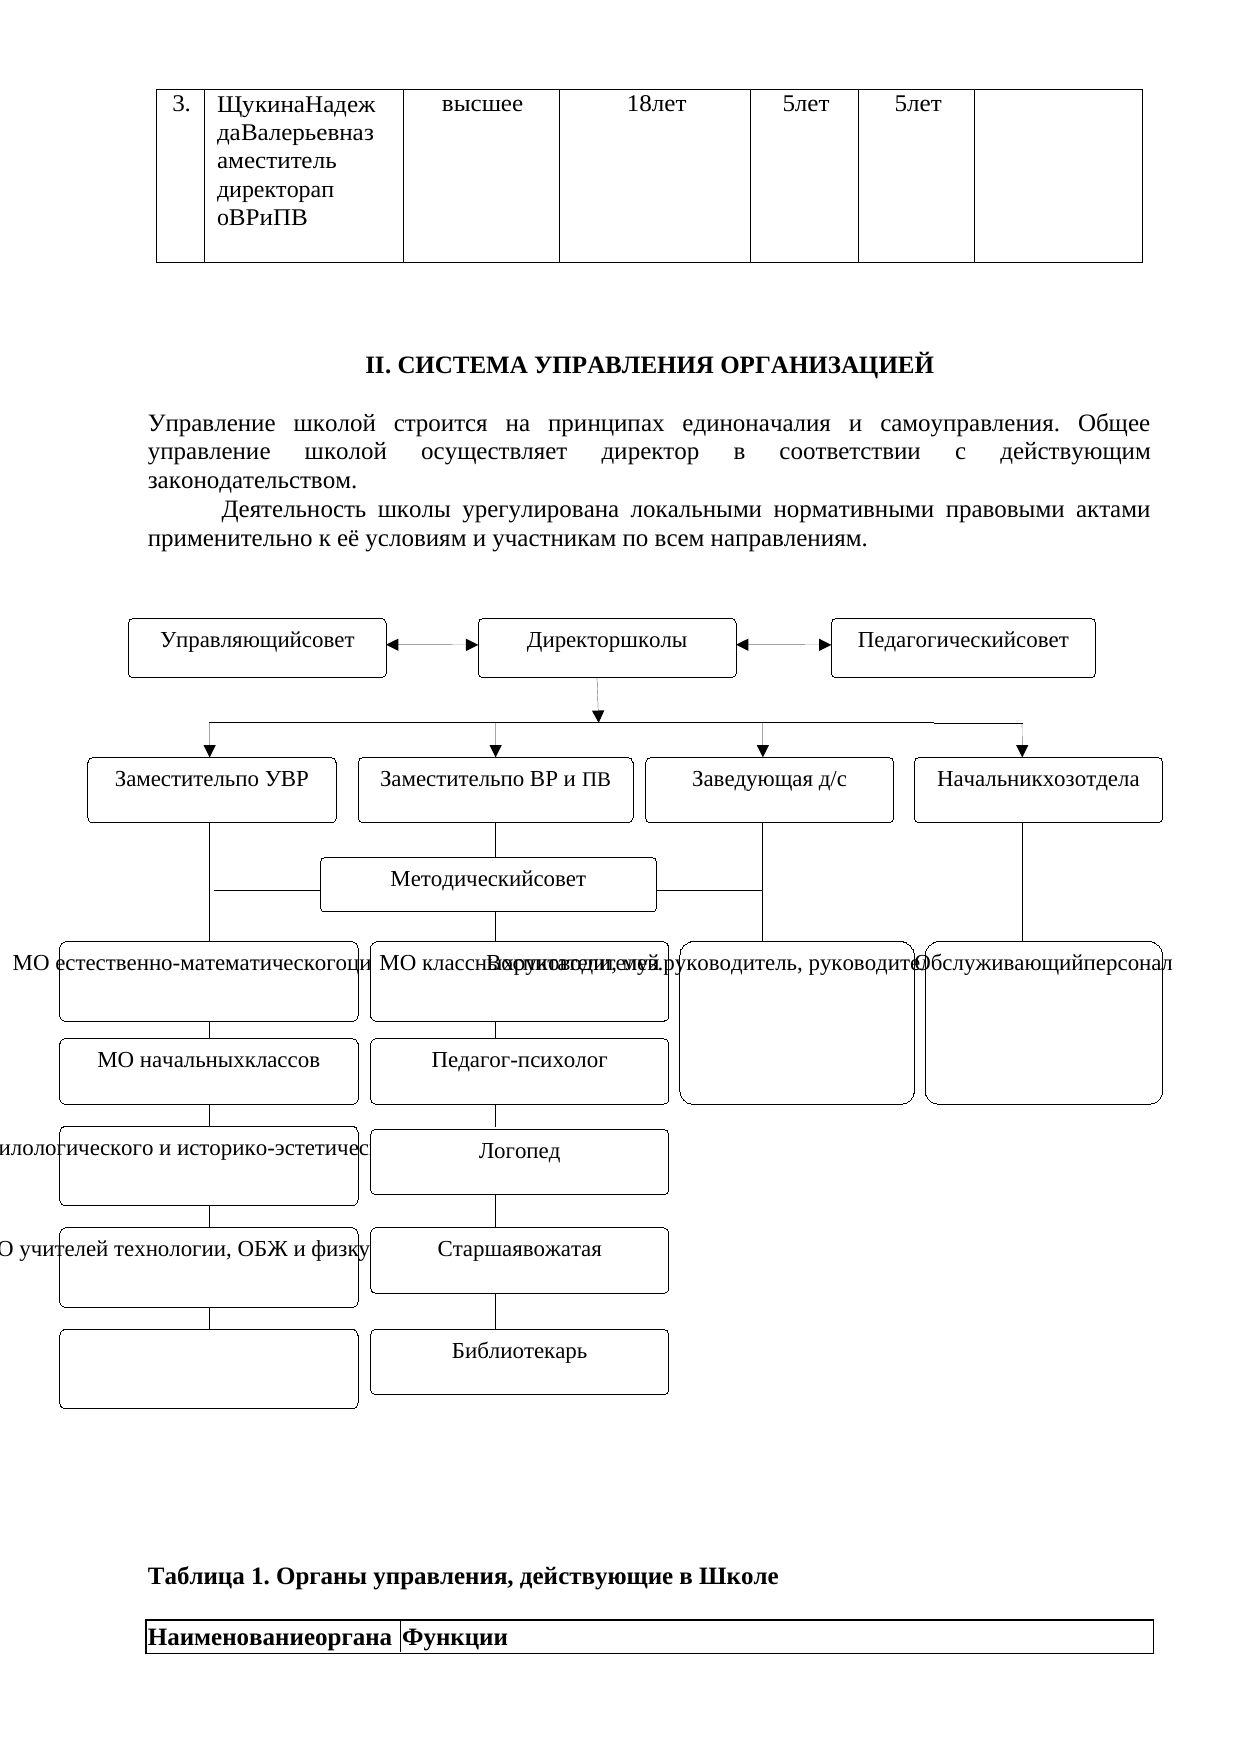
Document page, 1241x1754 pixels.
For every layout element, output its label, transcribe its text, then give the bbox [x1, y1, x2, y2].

text Деятельность школы урегулирована локальными нормативными правовыми актами применительно к её условиям и участникам по всем направлениям. [148, 494, 1152, 551]
table_cell 5лет [859, 90, 974, 262]
text Управление школой строится на принципах единоначалия и самоуправления. Общее управление школой осуществляет директор в соответствии с действующим законодательством. [148, 408, 1152, 494]
table_cell 18лет [560, 90, 750, 262]
table_cell 3. [157, 90, 204, 262]
table_cell высшее [404, 90, 559, 262]
table_header Наименованиеоргана [147, 1621, 400, 1652]
text II. СИСТЕМА УПРАВЛЕНИЯ ОРГАНИЗАЦИЕЙ [148, 350, 1152, 378]
table_header Функции [401, 1621, 1153, 1652]
table_cell 5лет [751, 90, 858, 262]
table_cell ЩукинаНадеждаВалерьевназаместитель директорапоВРиПВ [205, 90, 403, 262]
table_cell [975, 90, 1142, 262]
text Таблица 1. Органы управления, действующие в Школе [148, 1561, 1152, 1590]
